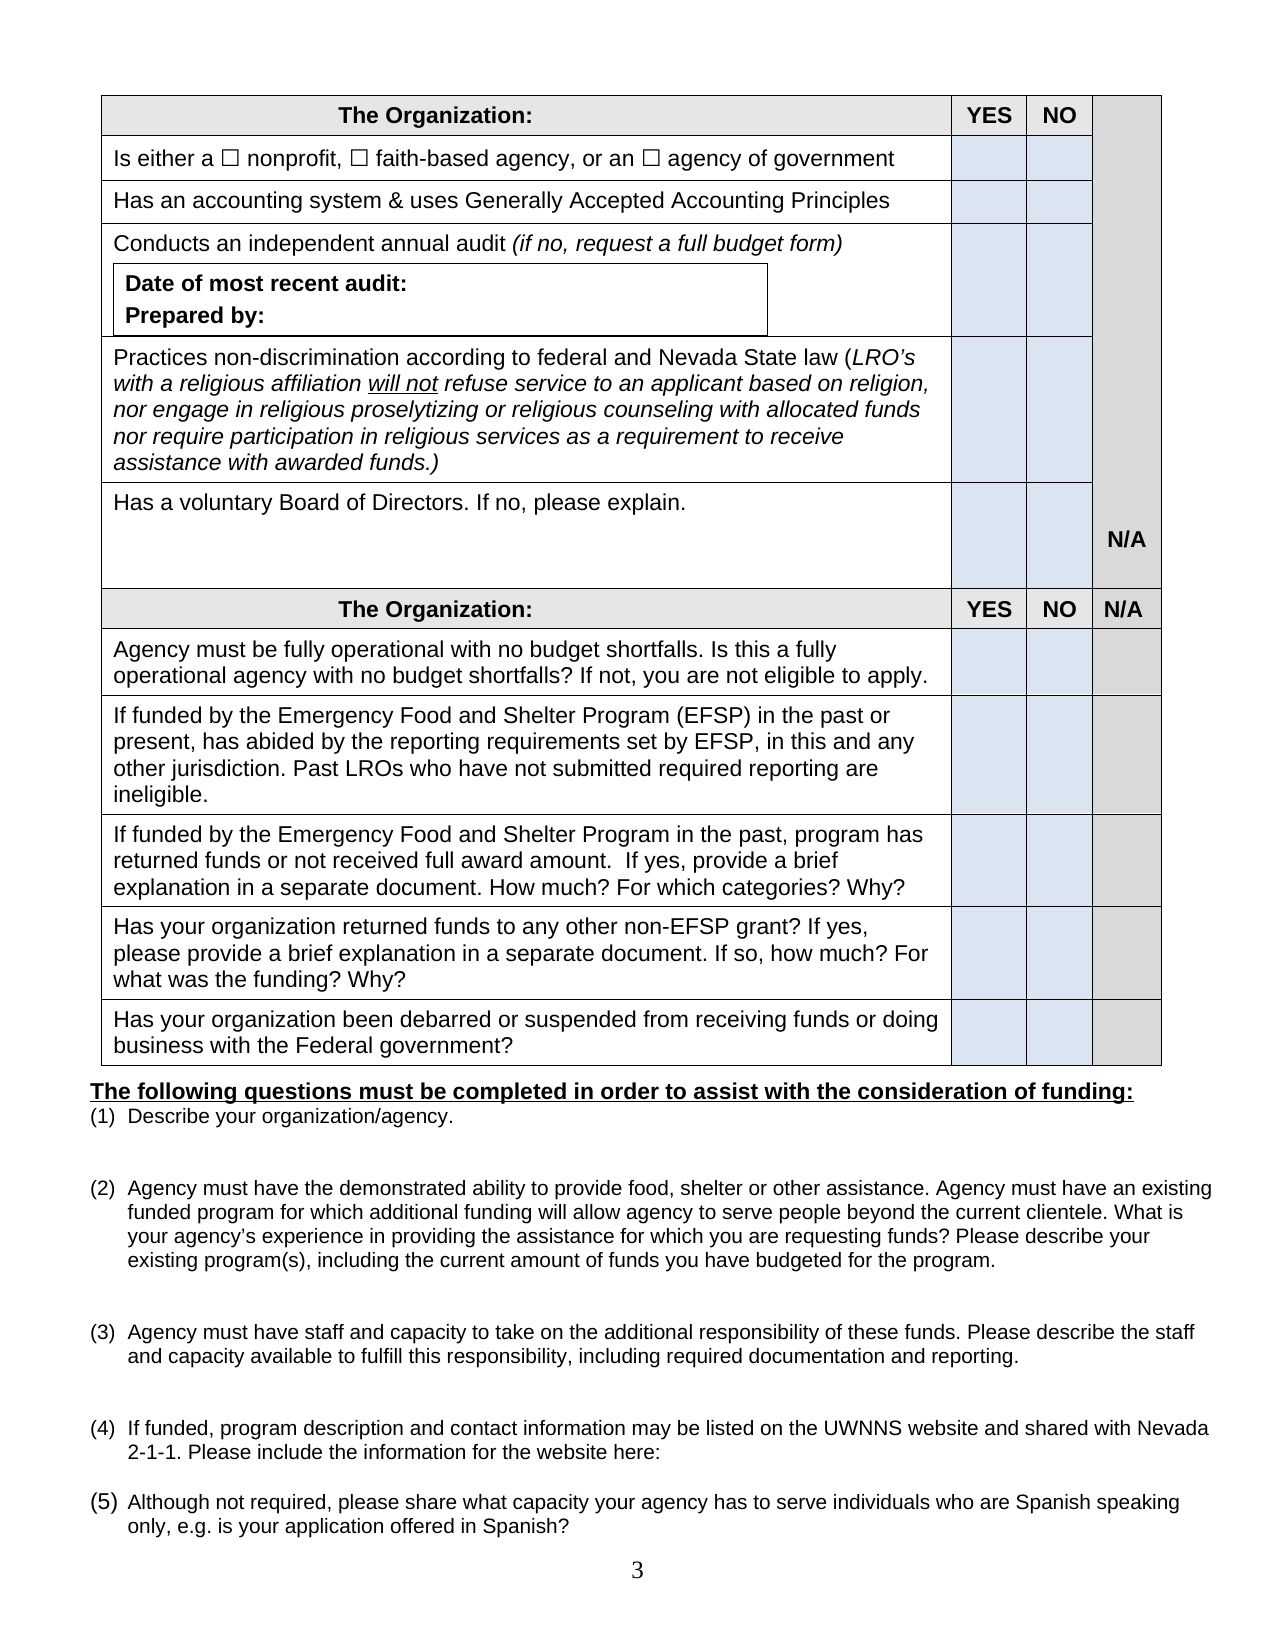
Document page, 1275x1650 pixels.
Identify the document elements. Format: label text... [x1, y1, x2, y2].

table_cell [952, 907, 1026, 999]
table_cell [1093, 1000, 1161, 1065]
table_cell [952, 181, 1026, 223]
table_cell [1027, 815, 1092, 906]
table_cell Practices non-discrimination according to federal and Nevada State law (LRO’s with a religious affiliation will not refuse service to an applicant based on religion, nor engage in religious proselytizing or religious counseling with allocated funds nor require participation in religious services as a requirement to receive assistance with awarded funds.) [102, 337, 951, 482]
table_cell [1027, 907, 1092, 999]
table_cell NO [1027, 589, 1092, 628]
text The following questions must be completed in order to assist with the consideration of funding: [90, 1078, 1222, 1104]
table_header N/A [1093, 96, 1161, 588]
table_cell [952, 1000, 1026, 1065]
table_cell Conducts an independent annual audit (if no, request a full budget form) [102, 224, 951, 336]
table_cell [1093, 629, 1161, 694]
table_cell [952, 483, 1026, 588]
table_cell [952, 136, 1026, 180]
list Describe your organization/agency. [90, 1104, 1222, 1128]
table_cell YES [952, 589, 1026, 628]
table_cell [952, 337, 1026, 482]
table_cell [1027, 483, 1092, 588]
table_cell [952, 224, 1026, 336]
table_cell If funded by the Emergency Food and Shelter Program (EFSP) in the past or present, has abided by the reporting requirements set by EFSP, in this and any other jurisdiction. Past LROs who have not submitted required reporting are ineligible. [102, 696, 951, 813]
table_cell Agency must be fully operational with no budget shortfalls. Is this a fully operational agency with no budget shortfalls? If not, you are not eligible to apply. [102, 629, 951, 694]
list If funded, program description and contact information may be listed on the UWNNS website and shared with Nevada 2-1-1. Please include the information for the website here: [90, 1416, 1222, 1464]
table_cell [1027, 181, 1092, 223]
table_cell [1093, 907, 1161, 999]
list Agency must have staff and capacity to take on the additional responsibility of these funds. Please describe the staff and capacity available to fulfill this responsibility, including required documentation and reporting. [90, 1320, 1222, 1368]
table_cell Has an accounting system & uses Generally Accepted Accounting Principles [102, 181, 951, 223]
table_header NO [1027, 96, 1092, 135]
table_cell [1027, 337, 1092, 482]
table_cell Has your organization been debarred or suspended from receiving funds or doing business with the Federal government? [102, 1000, 951, 1065]
table_cell [1093, 815, 1161, 906]
table_cell [1027, 696, 1092, 813]
table_cell [1027, 136, 1092, 180]
table_cell N/A [1093, 589, 1161, 628]
table_cell [1027, 224, 1092, 336]
table_cell [1027, 629, 1092, 694]
list Although not required, please share what capacity your agency has to serve individuals who are Spanish speaking only, e.g. is your application offered in Spanish? [90, 1488, 1222, 1538]
table_header YES [952, 96, 1026, 135]
table_cell [952, 815, 1026, 906]
table_cell [952, 629, 1026, 694]
table_cell Is either a nonprofit, faith-based agency, or an agency of government [102, 136, 951, 180]
table_cell Has your organization returned funds to any other non-EFSP grant? If yes, please provide a brief explanation in a separate document. If so, how much? For what was the funding? Why? [102, 907, 951, 999]
table_header The Organization: [102, 96, 951, 135]
table_cell If funded by the Emergency Food and Shelter Program in the past, program has returned funds or not received full award amount. If yes, provide a brief explanation in a separate document. How much? For which categories? Why? [102, 815, 951, 906]
table_cell The Organization: [102, 589, 951, 628]
table_cell [1027, 1000, 1092, 1065]
table_cell Has a voluntary Board of Directors. If no, please explain. [102, 483, 951, 588]
table_cell [952, 696, 1026, 813]
table_cell [1093, 696, 1161, 813]
list Agency must have the demonstrated ability to provide food, shelter or other assistance. Agency must have an existing funded program for which additional funding will allow agency to serve people beyond the current clientele. What is your agency’s experience in providing the assistance for which you are requesting funds? Please describe your existing program(s), including the current amount of funds you have budgeted for the program. [90, 1176, 1222, 1272]
